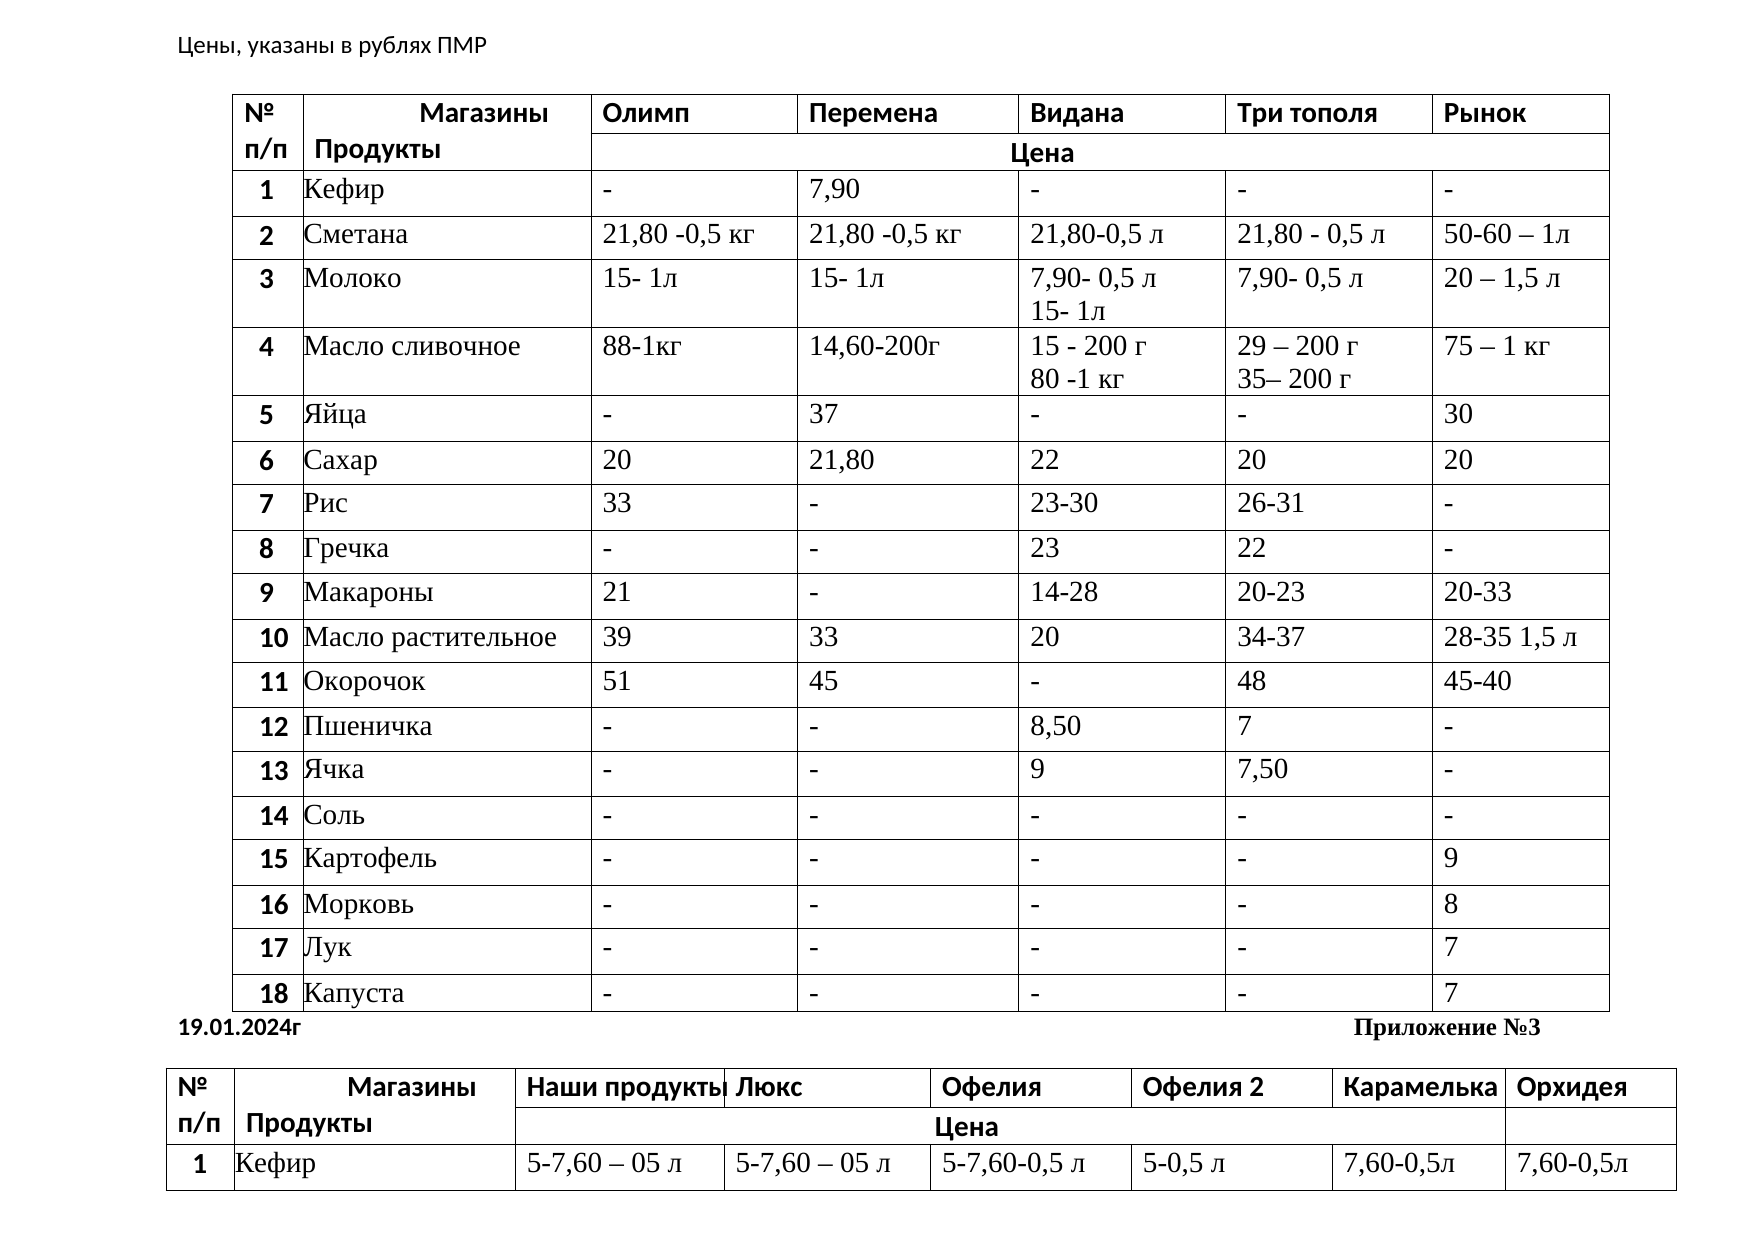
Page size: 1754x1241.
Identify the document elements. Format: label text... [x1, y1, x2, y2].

table_cell Гречка [304, 531, 591, 573]
table_cell 50-60 – 1л [1433, 217, 1609, 259]
table_cell - [1226, 396, 1432, 441]
table_cell 34-37 [1226, 620, 1432, 662]
table_cell 7,60-0,5л [1506, 1145, 1676, 1189]
text Цены, указаны в рублях ПМР [177, 29, 1739, 60]
table_header Наши продукты [516, 1069, 724, 1107]
table_cell 39 [592, 620, 797, 662]
table_cell Молоко [304, 260, 591, 327]
table_cell - [592, 531, 797, 573]
table_cell - [1019, 663, 1225, 707]
table_header Олимп [592, 95, 797, 133]
table_cell - [1433, 485, 1609, 529]
table_cell 14-28 [1019, 574, 1225, 618]
table_header Перемена [798, 95, 1018, 133]
table_cell 33 [592, 485, 797, 529]
table_cell Окорочок [304, 663, 591, 707]
table_header Рынок [1433, 95, 1609, 133]
table_cell 11 [233, 663, 303, 707]
table_cell 13 [233, 752, 303, 796]
table_cell 6 [233, 442, 303, 484]
table_cell - [798, 531, 1018, 573]
table_cell Яйца [304, 396, 591, 441]
table_cell - [1019, 886, 1225, 928]
table_cell Лук [304, 929, 591, 974]
table_cell Морковь [304, 886, 591, 928]
table_header № п/п [167, 1069, 234, 1144]
table_cell 15 - 200 г 80 -1 кг [1019, 328, 1225, 395]
table_cell - [798, 886, 1018, 928]
table_cell - [592, 708, 797, 751]
table_cell 5-7,60 – 05 л [516, 1145, 724, 1189]
table_cell 7,60-0,5л [1333, 1145, 1505, 1189]
table_cell 15 [233, 840, 303, 885]
table_cell - [1019, 171, 1225, 216]
table_cell Кефир [304, 171, 591, 216]
table_cell 8 [1433, 886, 1609, 928]
table_cell 7 [1433, 929, 1609, 974]
table_cell 28-35 1,5 л [1433, 620, 1609, 662]
table_cell - [798, 752, 1018, 796]
table_header Орхидея [1506, 1069, 1676, 1107]
table_cell - [1226, 929, 1432, 974]
table_cell 21,80 -0,5 кг [798, 217, 1018, 259]
table_cell 21,80 - 0,5 л [1226, 217, 1432, 259]
table_cell - [1433, 752, 1609, 796]
table_cell - [592, 929, 797, 974]
table_cell 3 [233, 260, 303, 327]
table_header Видана [1019, 95, 1225, 133]
table_cell 21,80 [798, 442, 1018, 484]
table_cell 48 [1226, 663, 1432, 707]
table_header Магазины Продукты [304, 95, 591, 170]
table_cell [1506, 1108, 1676, 1144]
table_cell - [592, 396, 797, 441]
table_cell 8,50 [1019, 708, 1225, 751]
table_cell Соль [304, 797, 591, 839]
table_cell - [798, 840, 1018, 885]
table_cell 20 [1433, 442, 1609, 484]
table_cell 21 [592, 574, 797, 618]
table_cell 7,90- 0,5 л [1226, 260, 1432, 327]
table_cell 14 [233, 797, 303, 839]
table_cell - [1433, 171, 1609, 216]
text 19.01.2024г Приложение №3 [177, 197, 1739, 1042]
table_cell 22 [1019, 442, 1225, 484]
table_cell Картофель [304, 840, 591, 885]
table_cell 23 [1019, 531, 1225, 573]
table_cell - [592, 752, 797, 796]
table_cell 22 [1226, 531, 1432, 573]
table_cell Цена [516, 1108, 1505, 1144]
table_cell 21,80-0,5 л [1019, 217, 1225, 259]
table_cell 2 [233, 217, 303, 259]
table_header Магазины Продукты [235, 1069, 515, 1144]
table_cell 9 [233, 574, 303, 618]
table_cell 75 – 1 кг [1433, 328, 1609, 395]
table_cell Цена [592, 134, 1609, 170]
table_cell - [798, 574, 1018, 618]
table_cell - [1019, 975, 1225, 1011]
table_cell 7,90 [798, 171, 1018, 216]
table_cell 20 [592, 442, 797, 484]
table_cell 1 [167, 1145, 234, 1189]
table_cell - [1226, 975, 1432, 1011]
table_cell 14,60-200г [798, 328, 1018, 395]
table_cell - [592, 797, 797, 839]
table_cell - [798, 708, 1018, 751]
table_cell 20 – 1,5 л [1433, 260, 1609, 327]
table_cell 37 [798, 396, 1018, 441]
table_cell 7 [1226, 708, 1432, 751]
table_cell - [1226, 840, 1432, 885]
table_cell - [798, 975, 1018, 1011]
table_cell 9 [1019, 752, 1225, 796]
table_cell 20-33 [1433, 574, 1609, 618]
table_cell 30 [1433, 396, 1609, 441]
table_cell 23-30 [1019, 485, 1225, 529]
table_cell 7,50 [1226, 752, 1432, 796]
table_cell 20 [1226, 442, 1432, 484]
table_cell 12 [233, 708, 303, 751]
table_cell Сахар [304, 442, 591, 484]
table_cell 7 [1433, 975, 1609, 1011]
table_cell Сметана [304, 217, 591, 259]
table_cell Ячка [304, 752, 591, 796]
table_cell - [1433, 531, 1609, 573]
table_cell - [592, 840, 797, 885]
table_cell - [592, 975, 797, 1011]
table_cell - [798, 929, 1018, 974]
table_cell 20 [1019, 620, 1225, 662]
table_header Карамелька [1333, 1069, 1505, 1107]
table_cell - [1226, 797, 1432, 839]
table_cell - [1433, 708, 1609, 751]
table_cell Капуста [304, 975, 591, 1011]
table_cell - [1019, 797, 1225, 839]
table_header Три тополя [1226, 95, 1432, 133]
table_cell 1 [233, 171, 303, 216]
table_cell 5-7,60-0,5 л [931, 1145, 1131, 1189]
table_cell 5-0,5 л [1132, 1145, 1332, 1189]
table_cell - [798, 485, 1018, 529]
table_cell - [1226, 886, 1432, 928]
table_header Люкс [725, 1069, 930, 1107]
table_header № п/п [233, 95, 303, 170]
table_cell 4 [233, 328, 303, 395]
table_cell - [1019, 929, 1225, 974]
table_cell 7 [233, 485, 303, 529]
table_cell 45-40 [1433, 663, 1609, 707]
table_cell Рис [304, 485, 591, 529]
table_cell 15- 1л [798, 260, 1018, 327]
table_cell 33 [798, 620, 1018, 662]
table_cell 45 [798, 663, 1018, 707]
table_cell - [1226, 171, 1432, 216]
table_cell - [1433, 797, 1609, 839]
table_cell Пшеничка [304, 708, 591, 751]
table_cell Масло растительное [304, 620, 591, 662]
table_cell Масло сливочное [304, 328, 591, 395]
table_cell 51 [592, 663, 797, 707]
table_cell 20-23 [1226, 574, 1432, 618]
table_cell 10 [233, 620, 303, 662]
table_cell - [1019, 396, 1225, 441]
table_cell 5 [233, 396, 303, 441]
table_cell 26-31 [1226, 485, 1432, 529]
table_cell Макароны [304, 574, 591, 618]
table_cell 9 [1433, 840, 1609, 885]
table_cell 15- 1л [592, 260, 797, 327]
table_cell 17 [233, 929, 303, 974]
table_cell 7,90- 0,5 л 15- 1л [1019, 260, 1225, 327]
table_cell 5-7,60 – 05 л [725, 1145, 930, 1189]
table_cell - [592, 171, 797, 216]
table_cell - [1019, 840, 1225, 885]
table_cell Кефир [235, 1145, 515, 1189]
table_cell 88-1кг [592, 328, 797, 395]
table_header Офелия [931, 1069, 1131, 1107]
table_cell 8 [233, 531, 303, 573]
table_cell 21,80 -0,5 кг [592, 217, 797, 259]
table_cell - [592, 886, 797, 928]
table_cell 29 – 200 г 35– 200 г [1226, 328, 1432, 395]
table_cell 16 [233, 886, 303, 928]
table_cell - [798, 797, 1018, 839]
table_header Офелия 2 [1132, 1069, 1332, 1107]
table_cell 18 [233, 975, 303, 1011]
